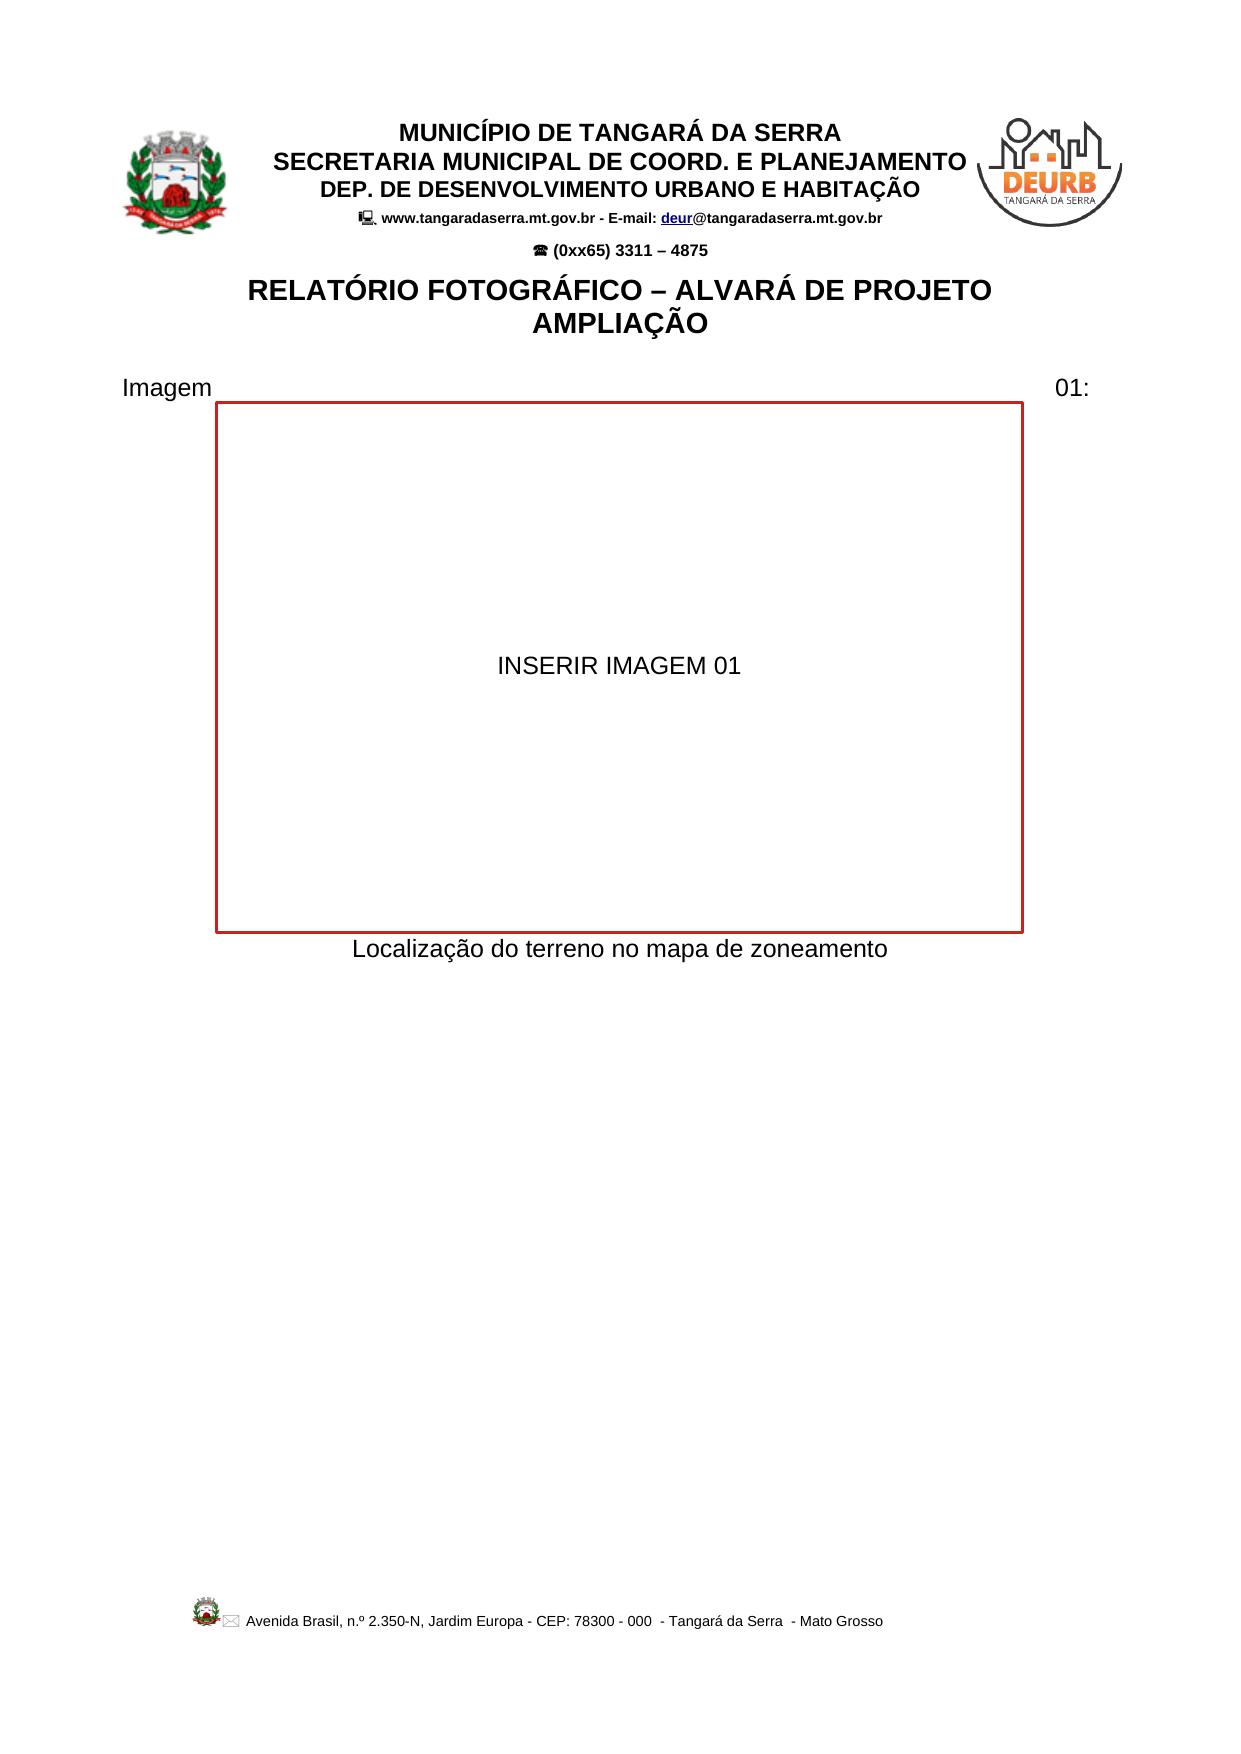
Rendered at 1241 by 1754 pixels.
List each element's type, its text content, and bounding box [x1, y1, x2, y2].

picture [192, 1597, 221, 1626]
text RELATÓRIO FOTOGRÁFICO – ALVARÁ DE PROJETO [118, 273, 1122, 306]
text Imagem 01: Localização do terreno no mapa de zoneamento [118, 373, 1122, 963]
picture [118, 126, 232, 242]
text AMPLIAÇÃO [118, 306, 1122, 340]
picture [977, 118, 1123, 227]
